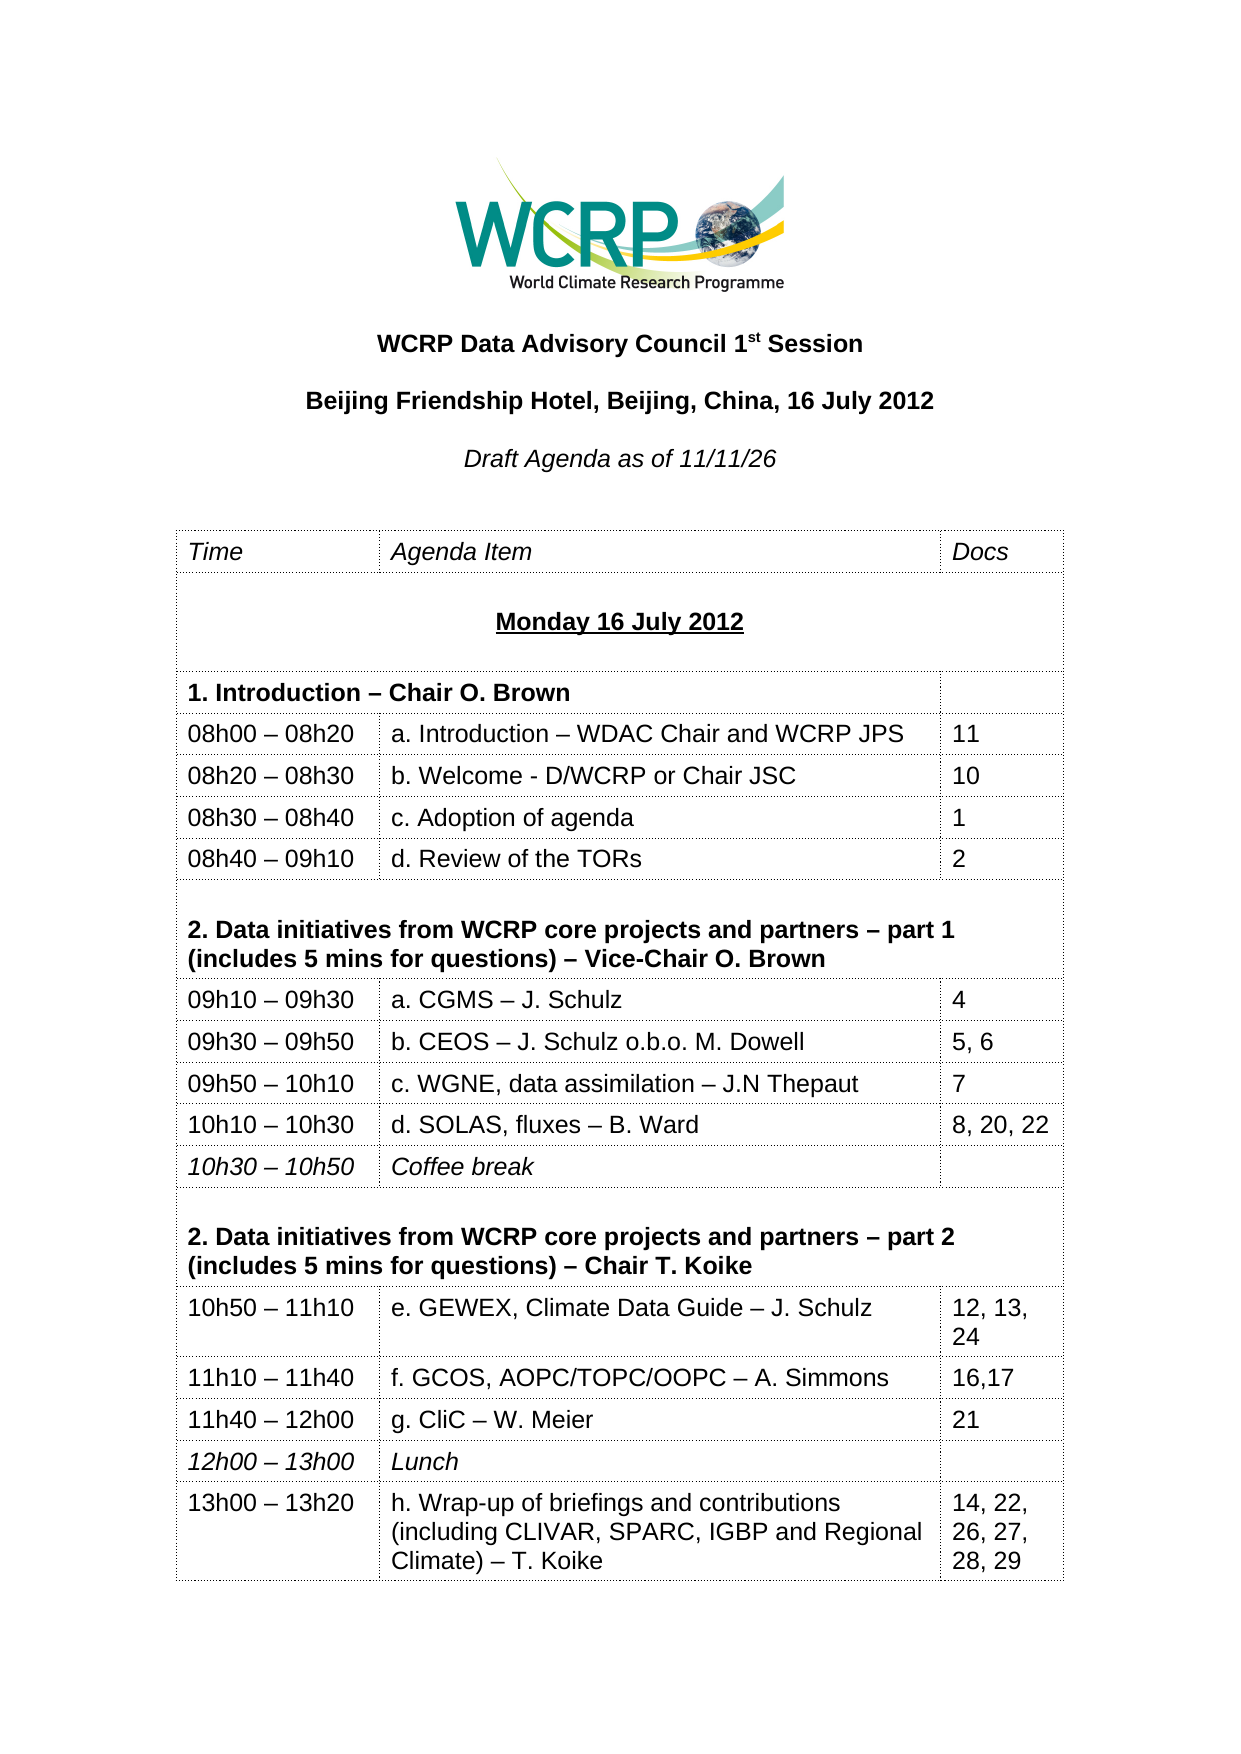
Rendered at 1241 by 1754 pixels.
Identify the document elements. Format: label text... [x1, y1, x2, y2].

table_cell [941, 1440, 1063, 1481]
table_cell [941, 1145, 1063, 1187]
table_cell Monday 16 July 2012 [176, 572, 1063, 671]
table_cell 10h50 – 11h10 [176, 1286, 379, 1356]
text WCRP Data Advisory Council 1st Session [187, 329, 1053, 357]
table_cell 12h00 – 13h00 [176, 1440, 379, 1481]
table_cell 2. Data initiatives from WCRP core projects and partners – part 1 (includes 5 mins for questions) – Vice-Chair O. Brown [176, 879, 1063, 978]
table_cell d. Review of the TORs [380, 838, 941, 879]
table_cell 7 [941, 1062, 1063, 1103]
table_cell 1. Introduction – Chair O. Brown [176, 671, 941, 712]
table_cell 11h10 – 11h40 [176, 1356, 379, 1398]
table_cell 1 [941, 796, 1063, 837]
table_cell c. Adoption of agenda [380, 796, 941, 837]
table_cell b. Welcome - D/WCRP or Chair JSC [380, 754, 941, 796]
table_cell 08h20 – 08h30 [176, 754, 379, 796]
table_cell 08h30 – 08h40 [176, 796, 379, 837]
table_cell 21 [941, 1398, 1063, 1439]
table_cell 09h30 – 09h50 [176, 1020, 379, 1062]
table_cell 2 [941, 838, 1063, 879]
table_cell Lunch [380, 1440, 941, 1481]
table_cell f. GCOS, AOPC/TOPC/OOPC – A. Simmons [380, 1356, 941, 1398]
table_header Agenda Item [380, 530, 941, 572]
table_cell 12, 13, 24 [941, 1286, 1063, 1356]
table_cell 10h30 – 10h50 [176, 1145, 379, 1187]
table_cell h. Wrap-up of briefings and contributions (including CLIVAR, SPARC, IGBP and Regional Climate) – T. Koike [380, 1481, 941, 1580]
table_cell 11 [941, 713, 1063, 754]
text Draft Agenda as of [187, 444, 1053, 472]
table_cell 2. Data initiatives from WCRP core projects and partners – part 2 (includes 5 mins for questions) – Chair T. Koike [176, 1187, 1063, 1286]
table_cell 11h40 – 12h00 [176, 1398, 379, 1439]
table_cell c. WGNE, data assimilation – J.N Thepaut [380, 1062, 941, 1103]
table_cell g. CliC – W. Meier [380, 1398, 941, 1439]
table_cell 10 [941, 754, 1063, 796]
table_cell 08h40 – 09h10 [176, 838, 379, 879]
table_cell d. SOLAS, fluxes – B. Ward [380, 1103, 941, 1145]
table_cell b. CEOS – J. Schulz o.b.o. M. Dowell [380, 1020, 941, 1062]
table_cell 5, 6 [941, 1020, 1063, 1062]
table_cell 14, 22, 26, 27, 28, 29 [941, 1481, 1063, 1580]
table_cell Coffee break [380, 1145, 941, 1187]
table_header Time [176, 530, 379, 572]
table_cell 8, 20, 22 [941, 1103, 1063, 1145]
table_cell a. CGMS – J. Schulz [380, 978, 941, 1020]
table_cell [941, 671, 1063, 712]
table_cell 13h00 – 13h20 [176, 1481, 379, 1580]
table_cell e. GEWEX, Climate Data Guide – J. Schulz [380, 1286, 941, 1356]
table_cell 08h00 – 08h20 [176, 713, 379, 754]
table_cell 09h50 – 10h10 [176, 1062, 379, 1103]
text Beijing Friendship Hotel, Beijing, China, 16 July 2012 [187, 386, 1053, 415]
table_cell 09h10 – 09h30 [176, 978, 379, 1020]
picture [445, 150, 795, 300]
table_cell 4 [941, 978, 1063, 1020]
table_cell a. Introduction – WDAC Chair and WCRP JPS [380, 713, 941, 754]
table_header Docs [941, 530, 1063, 572]
table_cell 10h10 – 10h30 [176, 1103, 379, 1145]
table_cell 16,17 [941, 1356, 1063, 1398]
